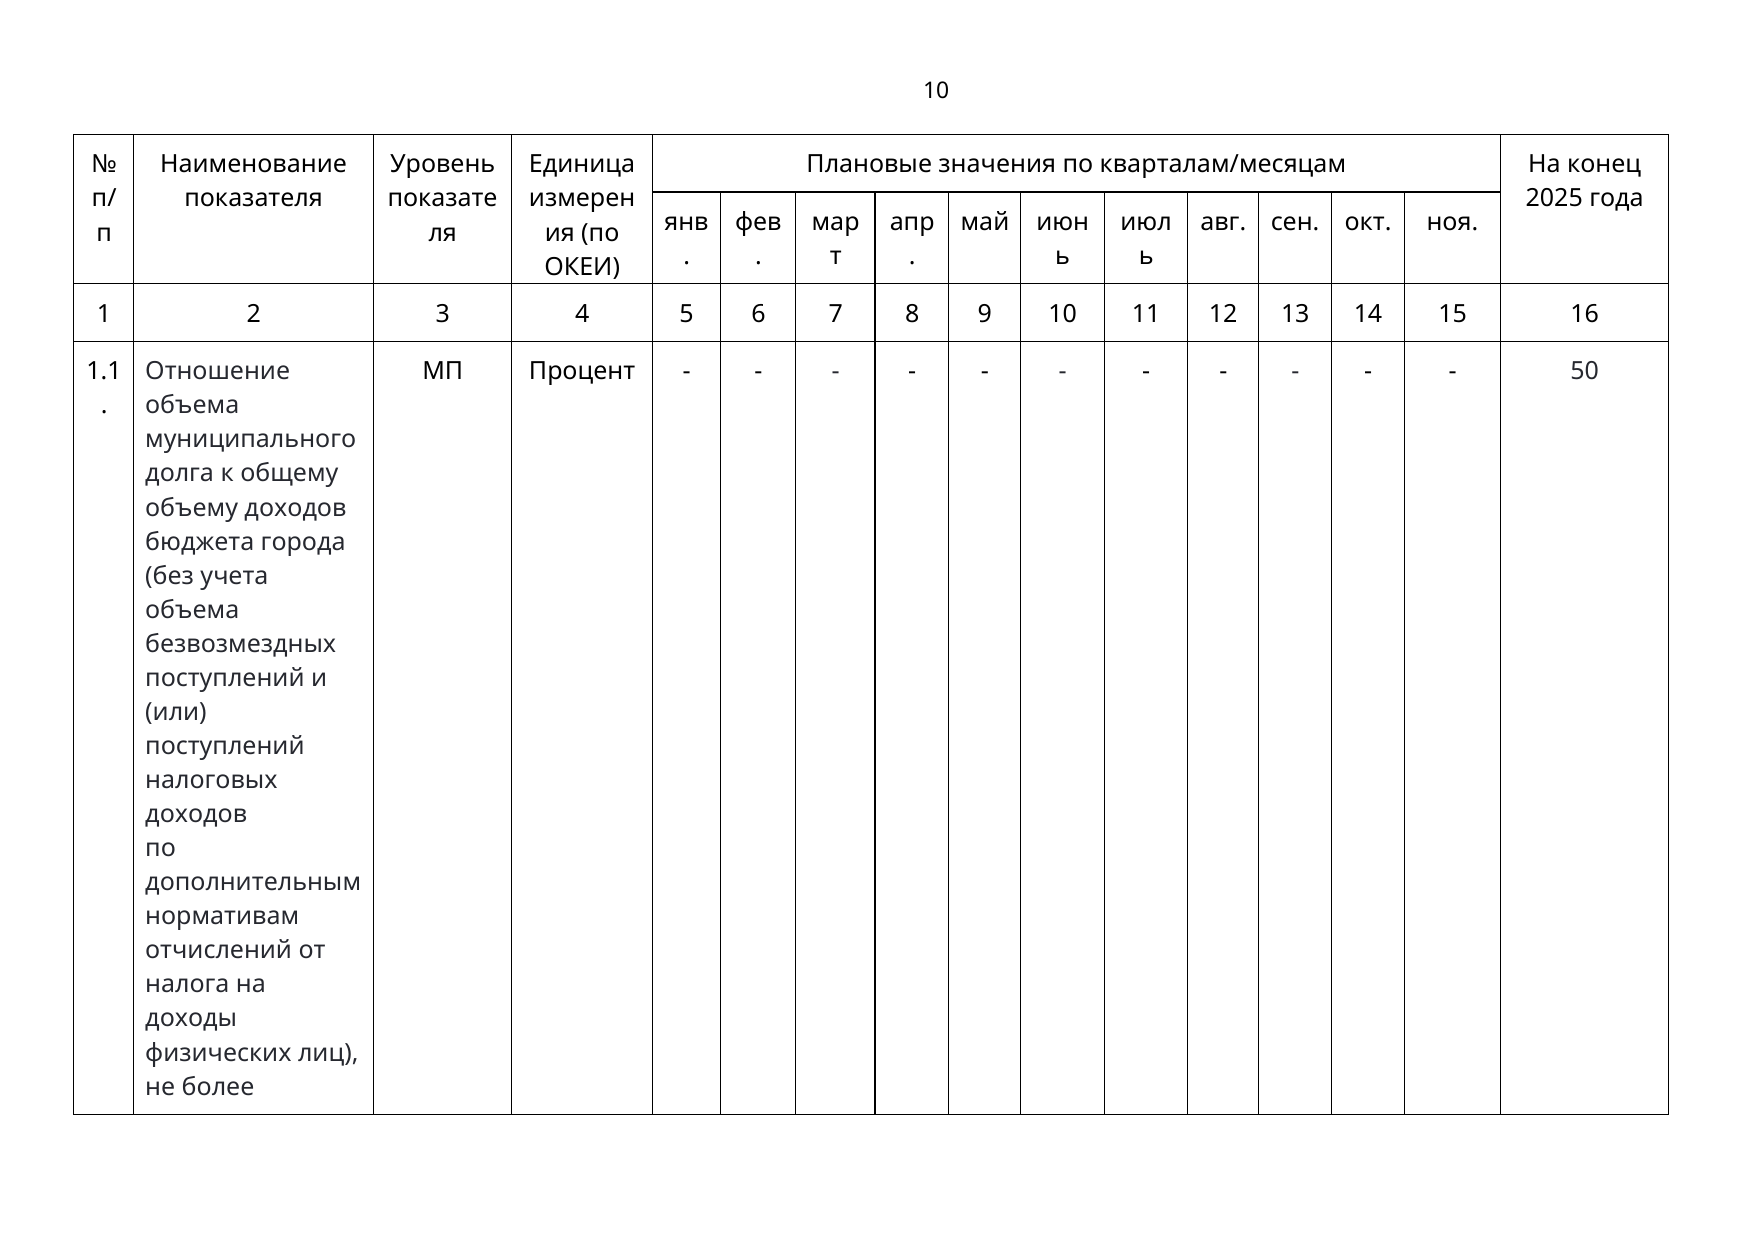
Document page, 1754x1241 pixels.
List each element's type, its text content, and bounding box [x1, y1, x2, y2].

table_cell 50 [1501, 342, 1668, 1113]
table_cell 16 [1501, 284, 1668, 341]
table_cell - [949, 342, 1020, 1113]
table_header Уровень показателя [374, 135, 511, 283]
table_cell 14 [1332, 284, 1404, 341]
table_cell март [796, 193, 874, 283]
table_cell 7 [796, 284, 874, 341]
table_cell май [949, 193, 1020, 283]
table_cell МП [374, 342, 511, 1113]
table_cell 8 [876, 284, 948, 341]
table_cell 11 [1105, 284, 1187, 341]
table_cell - [1105, 342, 1187, 1113]
table_cell апр. [876, 193, 948, 283]
table_cell - [1021, 342, 1104, 1113]
table_cell - [1188, 342, 1258, 1113]
table_cell 10 [1021, 284, 1104, 341]
table_cell - [1405, 342, 1500, 1113]
table_cell ноя. [1405, 193, 1500, 283]
table_cell 6 [721, 284, 795, 341]
table_cell - [876, 342, 948, 1113]
table_cell - [653, 342, 720, 1113]
table_cell - [721, 342, 795, 1113]
table_header Единица измерения (по ОКЕИ) [512, 135, 652, 283]
table_cell июль [1105, 193, 1187, 283]
table_header № п/п [74, 135, 133, 283]
table_cell окт. [1332, 193, 1404, 283]
table_cell 15 [1405, 284, 1500, 341]
table_cell 12 [1188, 284, 1258, 341]
table_cell 13 [1259, 284, 1331, 341]
table_cell сен. [1259, 193, 1331, 283]
table_cell - [1259, 342, 1331, 1113]
table_cell авг. [1188, 193, 1258, 283]
table_cell 9 [949, 284, 1020, 341]
table_cell фев. [721, 193, 795, 283]
table_header На конец 2025 года [1501, 135, 1668, 283]
table_cell янв. [653, 193, 720, 283]
table_cell 3 [374, 284, 511, 341]
table_cell июнь [1021, 193, 1104, 283]
table_cell Отношение объема муниципального долга к общему объему доходов бюджета города (без учета объема безвозмездных поступлений и (или) поступлений налоговых доходов по дополнительным нормативам отчислений от налога на доходы физических лиц), не более [134, 342, 373, 1113]
table_cell 1.1. [74, 342, 133, 1113]
table_cell 1 [74, 284, 133, 341]
table_header Наименование показателя [134, 135, 373, 283]
table_header Плановые значения по кварталам/месяцам [653, 135, 1500, 191]
table_cell Процент [512, 342, 652, 1113]
table_cell 2 [134, 284, 373, 341]
table_cell - [796, 342, 874, 1113]
table_cell 5 [653, 284, 720, 341]
table_cell 4 [512, 284, 652, 341]
table_cell - [1332, 342, 1404, 1113]
